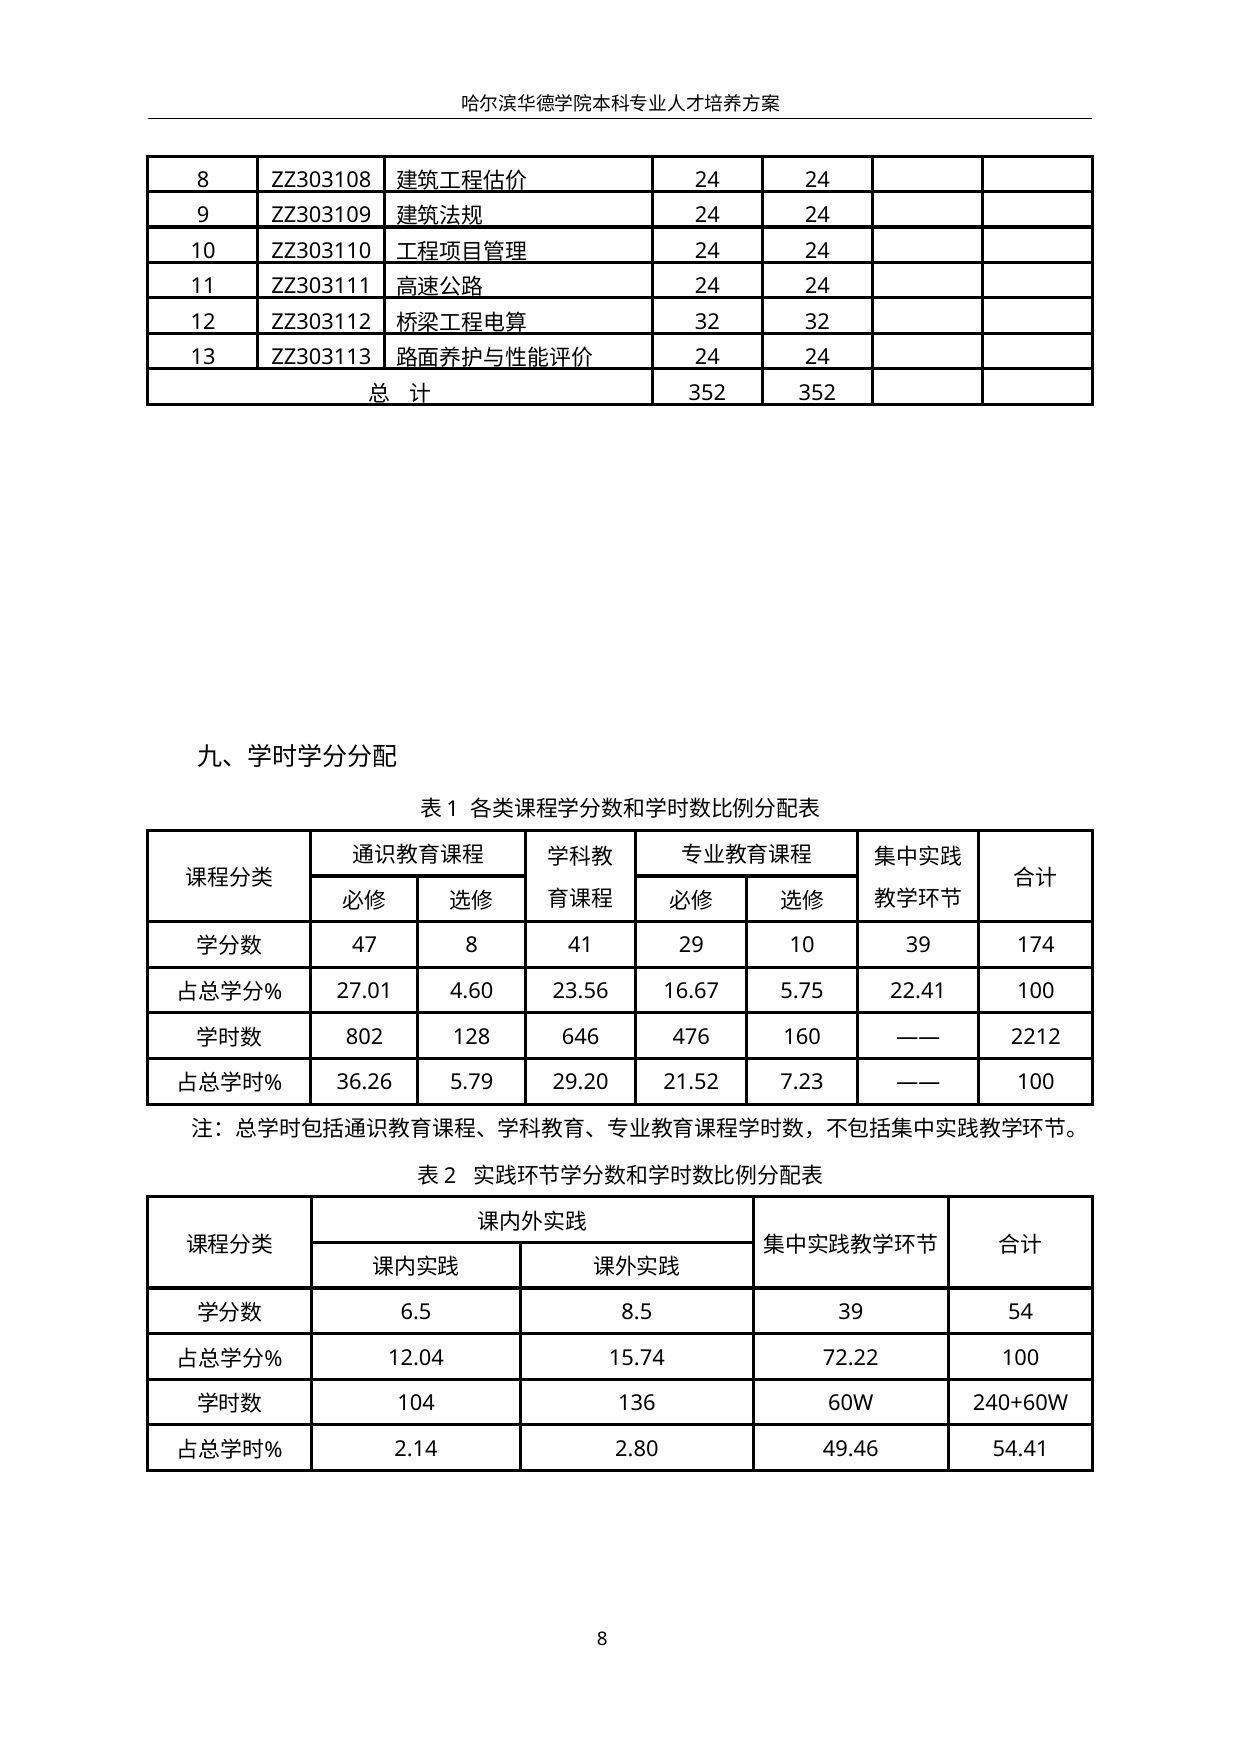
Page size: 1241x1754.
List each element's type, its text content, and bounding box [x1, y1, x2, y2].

table_header 课程分类 [149, 832, 309, 920]
table_cell 总 计 [149, 370, 651, 402]
table_cell [984, 193, 1091, 225]
table_header 合计 [950, 1198, 1091, 1286]
table_cell [984, 229, 1091, 261]
table_cell 24 [764, 264, 871, 296]
table_cell 24 [764, 335, 871, 367]
table_cell [874, 264, 981, 296]
table_cell 22.41 [859, 969, 977, 1011]
table_cell 104 [313, 1381, 519, 1423]
table_cell [984, 264, 1091, 296]
table_cell 160 [748, 1014, 856, 1057]
table_cell 选修 [748, 878, 856, 920]
table_cell 8.5 [522, 1290, 752, 1332]
table_cell 2.14 [313, 1426, 519, 1469]
table_cell [984, 370, 1091, 402]
table_header 课内外实践 [313, 1198, 752, 1241]
table_cell 16.67 [637, 969, 745, 1011]
table_cell 桥梁工程电算 [386, 299, 651, 332]
table_cell 7.23 [748, 1060, 856, 1102]
table_cell ZZ303108 [259, 158, 383, 190]
table_cell 9 [149, 193, 256, 225]
table_cell 136 [522, 1381, 752, 1423]
table_cell [874, 193, 981, 225]
table_cell 6.5 [313, 1290, 519, 1332]
table_cell 23.56 [527, 969, 634, 1011]
table_cell [874, 229, 981, 261]
table_cell 10 [748, 923, 856, 966]
table_cell 27.01 [312, 969, 416, 1011]
table_cell 课内实践 [313, 1244, 519, 1286]
table_cell 24 [764, 193, 871, 225]
table_cell 工程项目管理 [386, 229, 651, 261]
table_cell [874, 370, 981, 402]
table_cell 15.74 [522, 1335, 752, 1378]
table_cell 128 [419, 1014, 524, 1057]
table_header 集中实践教学环节 [755, 1198, 947, 1286]
table_cell 646 [527, 1014, 634, 1057]
table_cell 39 [755, 1290, 947, 1332]
table_cell 建筑法规 [386, 193, 651, 225]
table_header 通识教育课程 [312, 832, 524, 874]
table_cell 2212 [980, 1014, 1091, 1057]
table_cell 8 [149, 158, 256, 190]
text 表1 各类课程学分数和学时数比例分配表 [148, 786, 1092, 829]
text 九、学时学分分配 [148, 732, 1092, 773]
table_cell 5.79 [419, 1060, 524, 1102]
table_cell —— [859, 1060, 977, 1102]
table_header 集中实践 教学环节 [859, 832, 977, 920]
table_cell 802 [312, 1014, 416, 1057]
table_cell 72.22 [755, 1335, 947, 1378]
table_cell 占总学时% [149, 1060, 309, 1102]
table_cell 课外实践 [522, 1244, 752, 1286]
table_header 专业教育课程 [637, 832, 856, 874]
table_cell 36.26 [312, 1060, 416, 1102]
table_cell 21.52 [637, 1060, 745, 1102]
table_cell [874, 335, 981, 367]
table_cell 12.04 [313, 1335, 519, 1378]
table_cell 占总学时% [149, 1426, 310, 1469]
table_cell 12 [149, 299, 256, 332]
table_cell 24 [654, 229, 761, 261]
table_cell 必修 [312, 878, 416, 920]
table_cell 13 [149, 335, 256, 367]
table_cell 学分数 [149, 1290, 310, 1332]
table_header 学科教 育课程 [527, 832, 634, 920]
table_cell 352 [764, 370, 871, 402]
table_cell 学时数 [149, 1381, 310, 1423]
table_cell 高速公路 [386, 264, 651, 296]
table_cell 路面养护与性能评价 [386, 335, 651, 367]
table_cell 24 [654, 335, 761, 367]
text 注：总学时包括通识教育课程、学科教育、专业教育课程学时数，不包括集中实践教学环节。 [148, 1106, 1092, 1148]
table_cell 174 [980, 923, 1091, 966]
table_cell 240+60W [950, 1381, 1091, 1423]
table_cell [984, 158, 1091, 190]
table_cell 11 [149, 264, 256, 296]
table_cell 占总学分% [149, 1335, 310, 1378]
table_cell ZZ303110 [259, 229, 383, 261]
table_cell 24 [654, 264, 761, 296]
table_cell 24 [764, 229, 871, 261]
table_cell 47 [312, 923, 416, 966]
table_cell [984, 335, 1091, 367]
table_cell 学分数 [149, 923, 309, 966]
table_cell ZZ303109 [259, 193, 383, 225]
table_cell ZZ303112 [259, 299, 383, 332]
table_cell 24 [654, 193, 761, 225]
table_cell 建筑工程估价 [386, 158, 651, 190]
table_cell ZZ303111 [259, 264, 383, 296]
table_header 合计 [980, 832, 1091, 920]
table_cell 8 [419, 923, 524, 966]
table_cell 100 [980, 969, 1091, 1011]
table_cell 29 [637, 923, 745, 966]
table_cell [874, 299, 981, 332]
table_cell 5.75 [748, 969, 856, 1011]
table_cell 2.80 [522, 1426, 752, 1469]
table_cell 49.46 [755, 1426, 947, 1469]
table_cell 60W [755, 1381, 947, 1423]
table_cell 24 [654, 158, 761, 190]
table_cell 4.60 [419, 969, 524, 1011]
table_cell 29.20 [527, 1060, 634, 1102]
table_cell 41 [527, 923, 634, 966]
table_cell 32 [764, 299, 871, 332]
table_cell 54 [950, 1290, 1091, 1332]
table_cell 学时数 [149, 1014, 309, 1057]
table_header 课程分类 [149, 1198, 310, 1286]
table_cell 占总学分% [149, 969, 309, 1011]
text 表2 实践环节学分数和学时数比例分配表 [148, 1153, 1092, 1195]
table_cell [984, 299, 1091, 332]
table_cell 100 [980, 1060, 1091, 1102]
table_cell 10 [149, 229, 256, 261]
table_cell 39 [859, 923, 977, 966]
table_cell 352 [654, 370, 761, 402]
table_cell 24 [764, 158, 871, 190]
table_cell 476 [637, 1014, 745, 1057]
table_cell 32 [654, 299, 761, 332]
table_cell 必修 [637, 878, 745, 920]
table_cell ZZ303113 [259, 335, 383, 367]
table_cell 选修 [419, 878, 524, 920]
table_cell 100 [950, 1335, 1091, 1378]
table_cell [874, 158, 981, 190]
table_cell —— [859, 1014, 977, 1057]
table_cell 54.41 [950, 1426, 1091, 1469]
